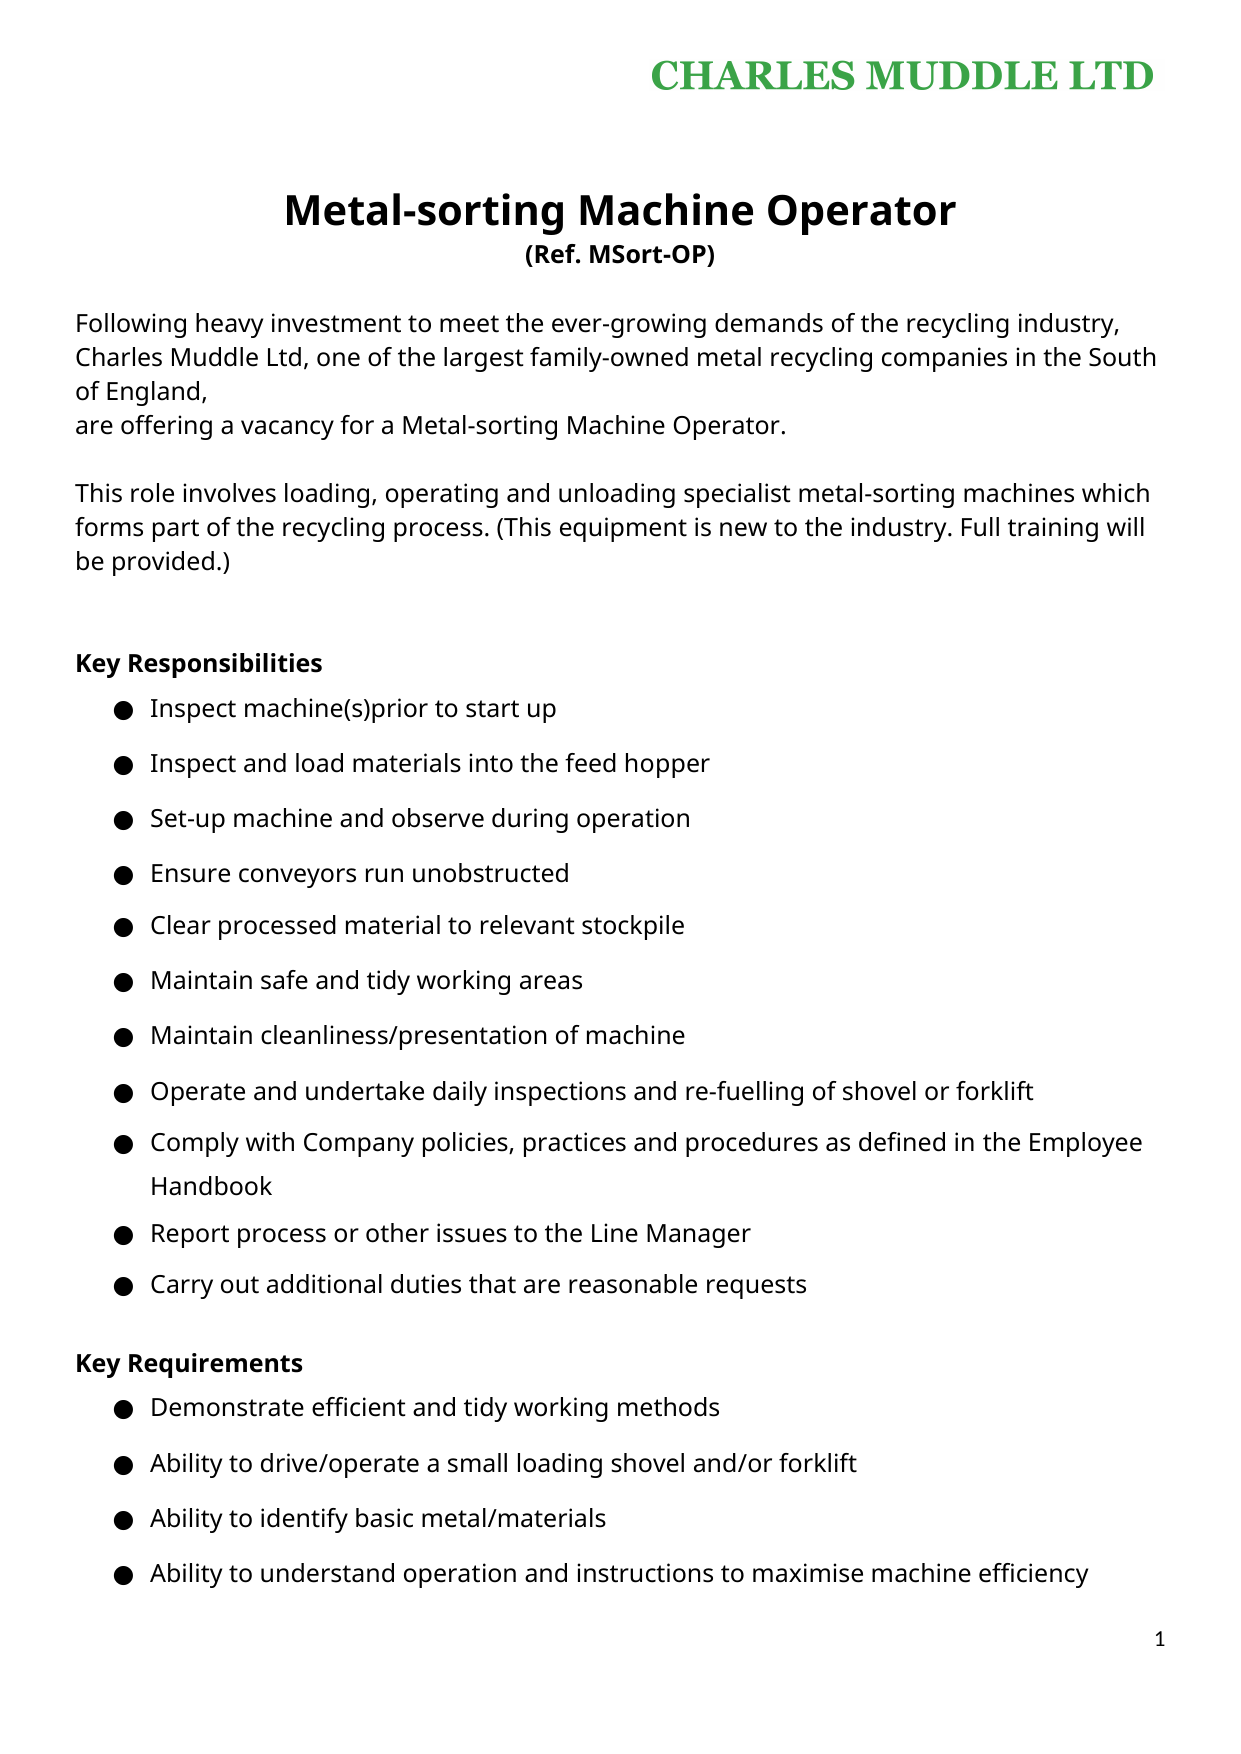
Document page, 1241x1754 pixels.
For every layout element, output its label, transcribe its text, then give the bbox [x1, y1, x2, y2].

text Following heavy investment to meet the ever-growing demands of the recycling industry, Charles Muddle Ltd, one of the largest family-owned metal recycling companies in the South of England, [75, 305, 1165, 407]
text This role involves loading, operating and unloading specialist metal-sorting machines which forms part of the recycling process. (This equipment is new to the industry. Full training will be provided.) [75, 476, 1165, 578]
list Inspect and load materials into the feed hopper [112, 735, 1165, 787]
list Comply with Company policies, practices and procedures as defined in the Employee Handbook [112, 1114, 1165, 1202]
text are offering a vacancy for a Metal-sorting Machine Operator. [75, 407, 1165, 442]
list Demonstrate efficient and tidy working methods [112, 1380, 1165, 1431]
list Ability to identify basic metal/materials [112, 1490, 1165, 1542]
list Inspect machine(s)prior to start up [112, 680, 1165, 731]
list Report process or other issues to the Line Manager [112, 1205, 1165, 1256]
list Clear processed material to relevant stockpile [112, 897, 1165, 948]
picture [648, 59, 1166, 91]
list Ability to drive/operate a small loading shovel and/or forklift [112, 1435, 1165, 1486]
list Operate and undertake daily inspections and re-fuelling of shovel or forklift [112, 1063, 1165, 1114]
list Ensure conveyors run unobstructed [112, 846, 1165, 897]
text Key Responsibilities [75, 646, 1165, 680]
list Set-up machine and observe during operation [112, 791, 1165, 842]
text Key Requirements [75, 1346, 1165, 1380]
list Ability to understand operation and instructions to maximise machine efficiency [112, 1546, 1165, 1597]
text (Ref. MSort-OP) [75, 237, 1165, 271]
list Carry out additional duties that are reasonable requests [112, 1256, 1165, 1308]
list Maintain safe and tidy working areas [112, 952, 1165, 1004]
list Maintain cleanliness/presentation of machine [112, 1008, 1165, 1059]
text Metal-sorting Machine Operator [75, 180, 1165, 237]
